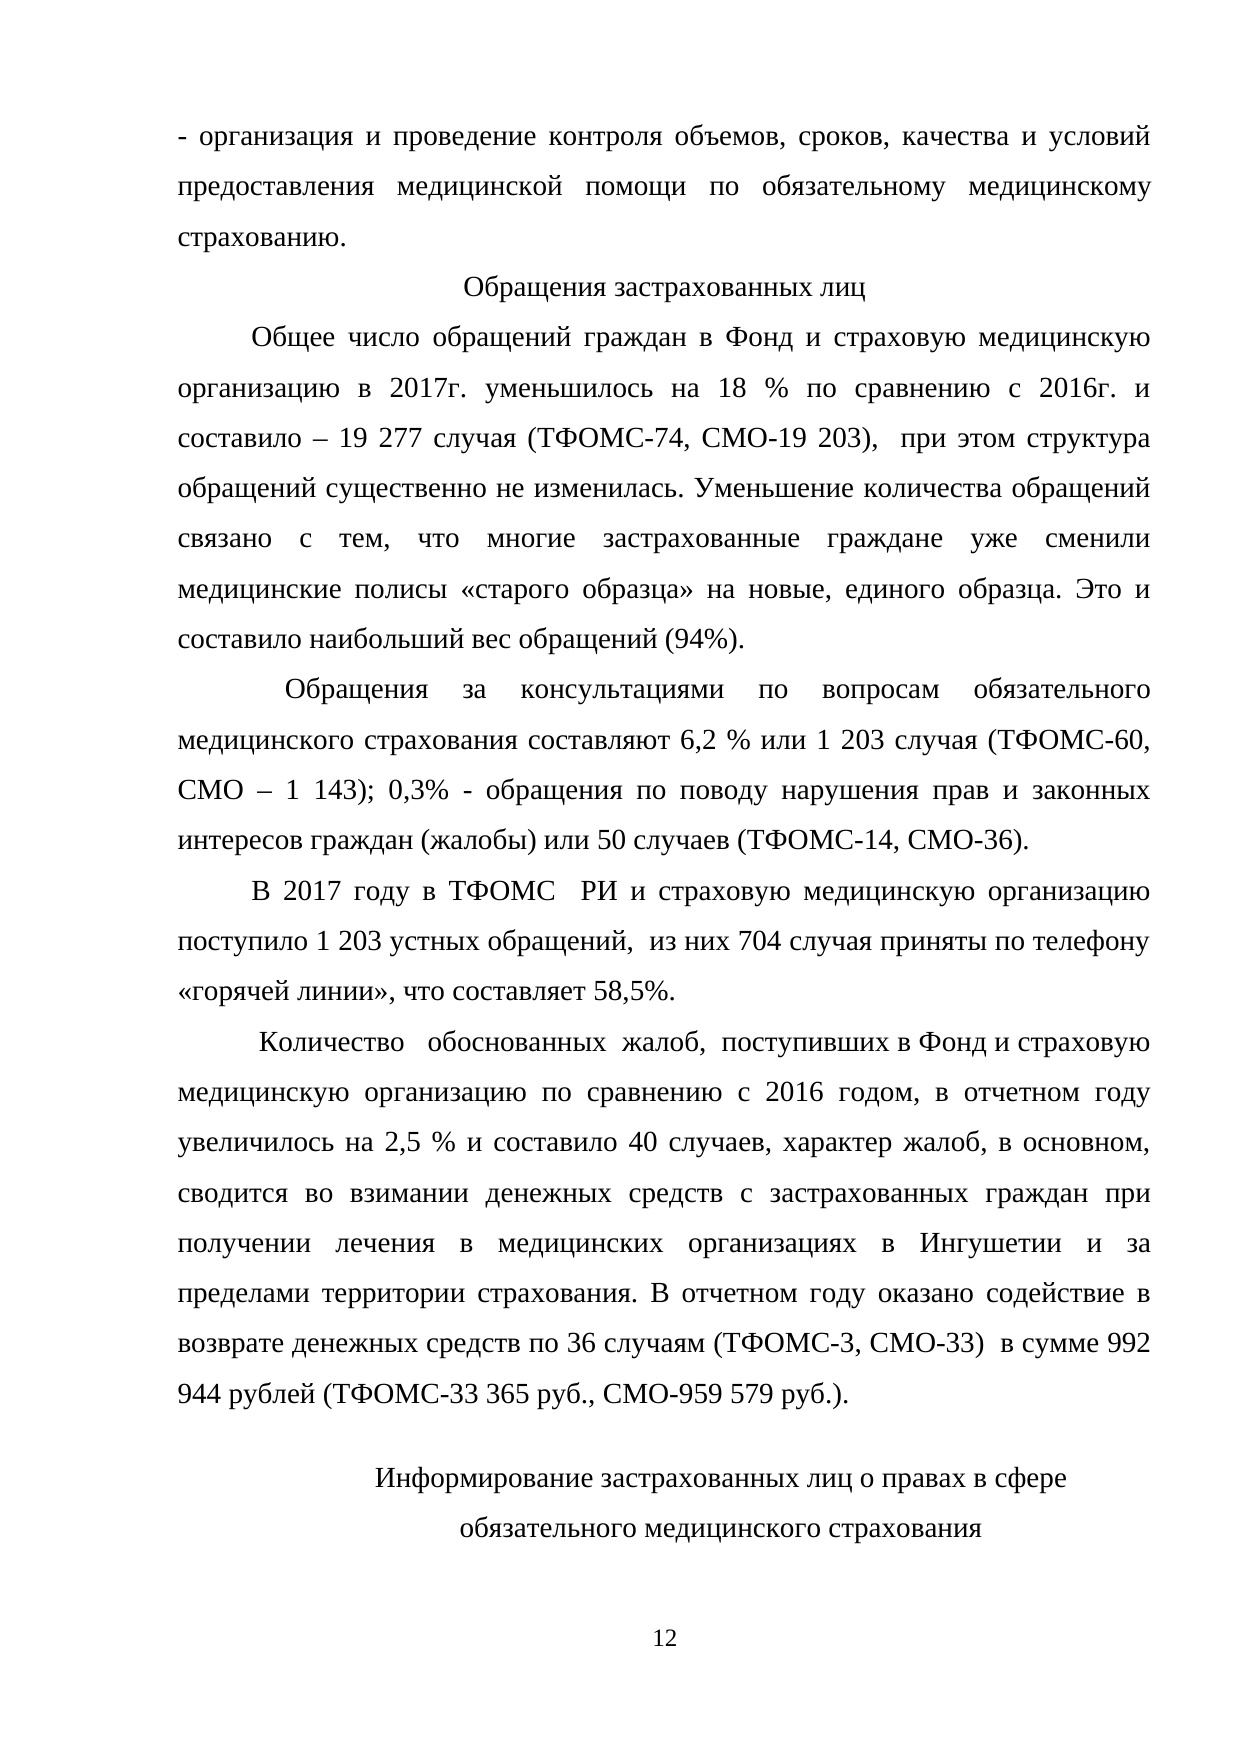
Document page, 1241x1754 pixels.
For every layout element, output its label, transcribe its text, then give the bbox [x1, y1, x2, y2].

text В 2017 году в ТФОМС РИ и страховую медицинскую организацию поступило 1 203 устных обращений, из них 704 случая приняты по телефону «горячей линии», что составляет 58,5%. [177, 873, 1152, 1007]
text - организация и проведение контроля объемов, сроков, качества и условий предоставления медицинской помощи по обязательному медицинскому страхованию. [177, 118, 1152, 252]
text Количество обоснованных жалоб, поступивших в Фонд и страховую медицинскую организацию по сравнению с 2016 годом, в отчетном году увеличилось на 2,5 % и составило 40 случаев, характер жалоб, в основном, сводится во взимании денежных средств с застрахованных граждан при получении лечения в медицинских организациях в Ингушетии и за пределами территории страхования. В отчетном году оказано содействие в возврате денежных средств по 36 случаям (ТФОМС-3, СМО-33) в сумме 992 944 рублей (ТФОМС-33 365 руб., СМО-959 579 руб.). [177, 1024, 1152, 1409]
list Информирование застрахованных лиц о правах в сфере обязательного медицинского страхования [290, 1460, 1152, 1544]
text Общее число обращений граждан в Фонд и страховую медицинскую организацию в 2017г. уменьшилось на 18 % по сравнению с 2016г. и составило – 19 277 случая (ТФОМС-74, СМО-19 203), при этом структура обращений существенно не изменилась. Уменьшение количества обращений связано с тем, что многие застрахованные граждане уже сменили медицинские полисы «старого образца» на новые, единого образца. Это и составило наибольший вес обращений (94%). [177, 319, 1152, 655]
text Обращения застрахованных лиц [177, 269, 1152, 303]
text Обращения за консультациями по вопросам обязательного медицинского страхования составляют 6,2 % или 1 203 случая (ТФОМС-60, СМО – 1 143); 0,3% - обращения по поводу нарушения прав и законных интересов граждан (жалобы) или 50 случаев (ТФОМС-14, СМО-36). [177, 672, 1152, 856]
